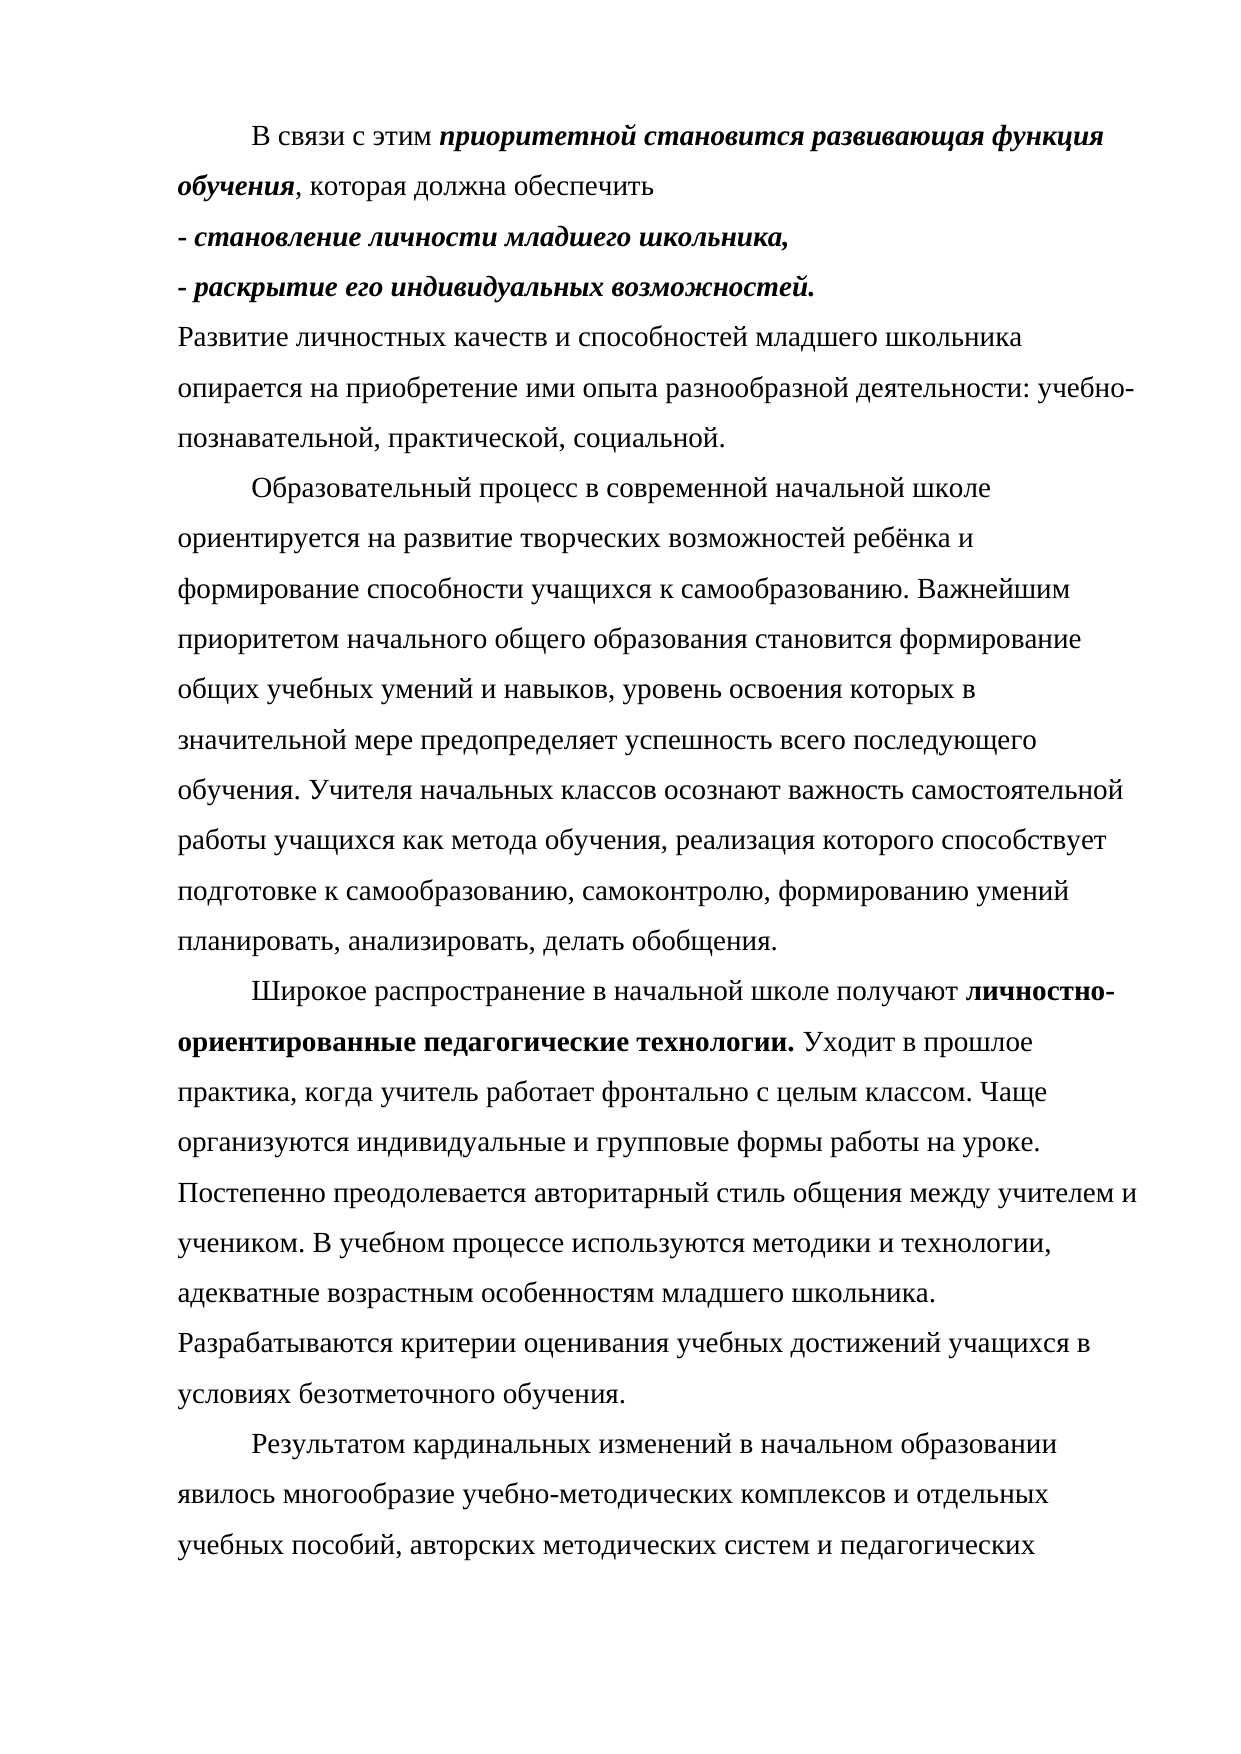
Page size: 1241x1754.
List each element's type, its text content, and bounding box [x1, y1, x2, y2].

text Образовательный процесс в современной начальной школе ориентируется на развитие творческих возможностей ребёнка и формирование способности учащихся к самообразованию. Важнейшим приоритетом начального общего образования становится формирование общих учебных умений и навыков, уровень освоения которых в значительной мере предопределяет успешность всего последующего обучения. Учителя начальных классов осознают важность самостоятельной работы учащихся как метода обучения, реализация которого способствует подготовке к самообразованию, самоконтролю, формированию умений планировать, анализировать, делать обобщения. [177, 470, 1152, 957]
text В связи с этим приоритетной становится развивающая функция обучения, которая должна обеспечить [177, 118, 1152, 202]
text Развитие личностных качеств и способностей младшего школьника опирается на приобретение ими опыта разнообразной деятельности: учебно-познавательной, практической, социальной. [177, 319, 1152, 453]
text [177, 1426, 1152, 1560]
text - раскрытие его индивидуальных возможностей. [177, 269, 1152, 303]
text - становление личности младшего школьника, [177, 219, 1152, 252]
text Широкое распространение в начальной школе получают личностно- ориентированные педагогические технологии. Уходит в прошлое практика, когда учитель работает фронтально с целым классом. Чаще организуются индивидуальные и групповые формы работы на уроке. Постепенно преодолевается авторитарный стиль общения между учителем и учеником. В учебном процессе используются методики и технологии, адекватные возрастным особенностям младшего школьника. Разрабатываются критерии оценивания учебных достижений учащихся в условиях безотметочного обучения. [177, 973, 1152, 1409]
